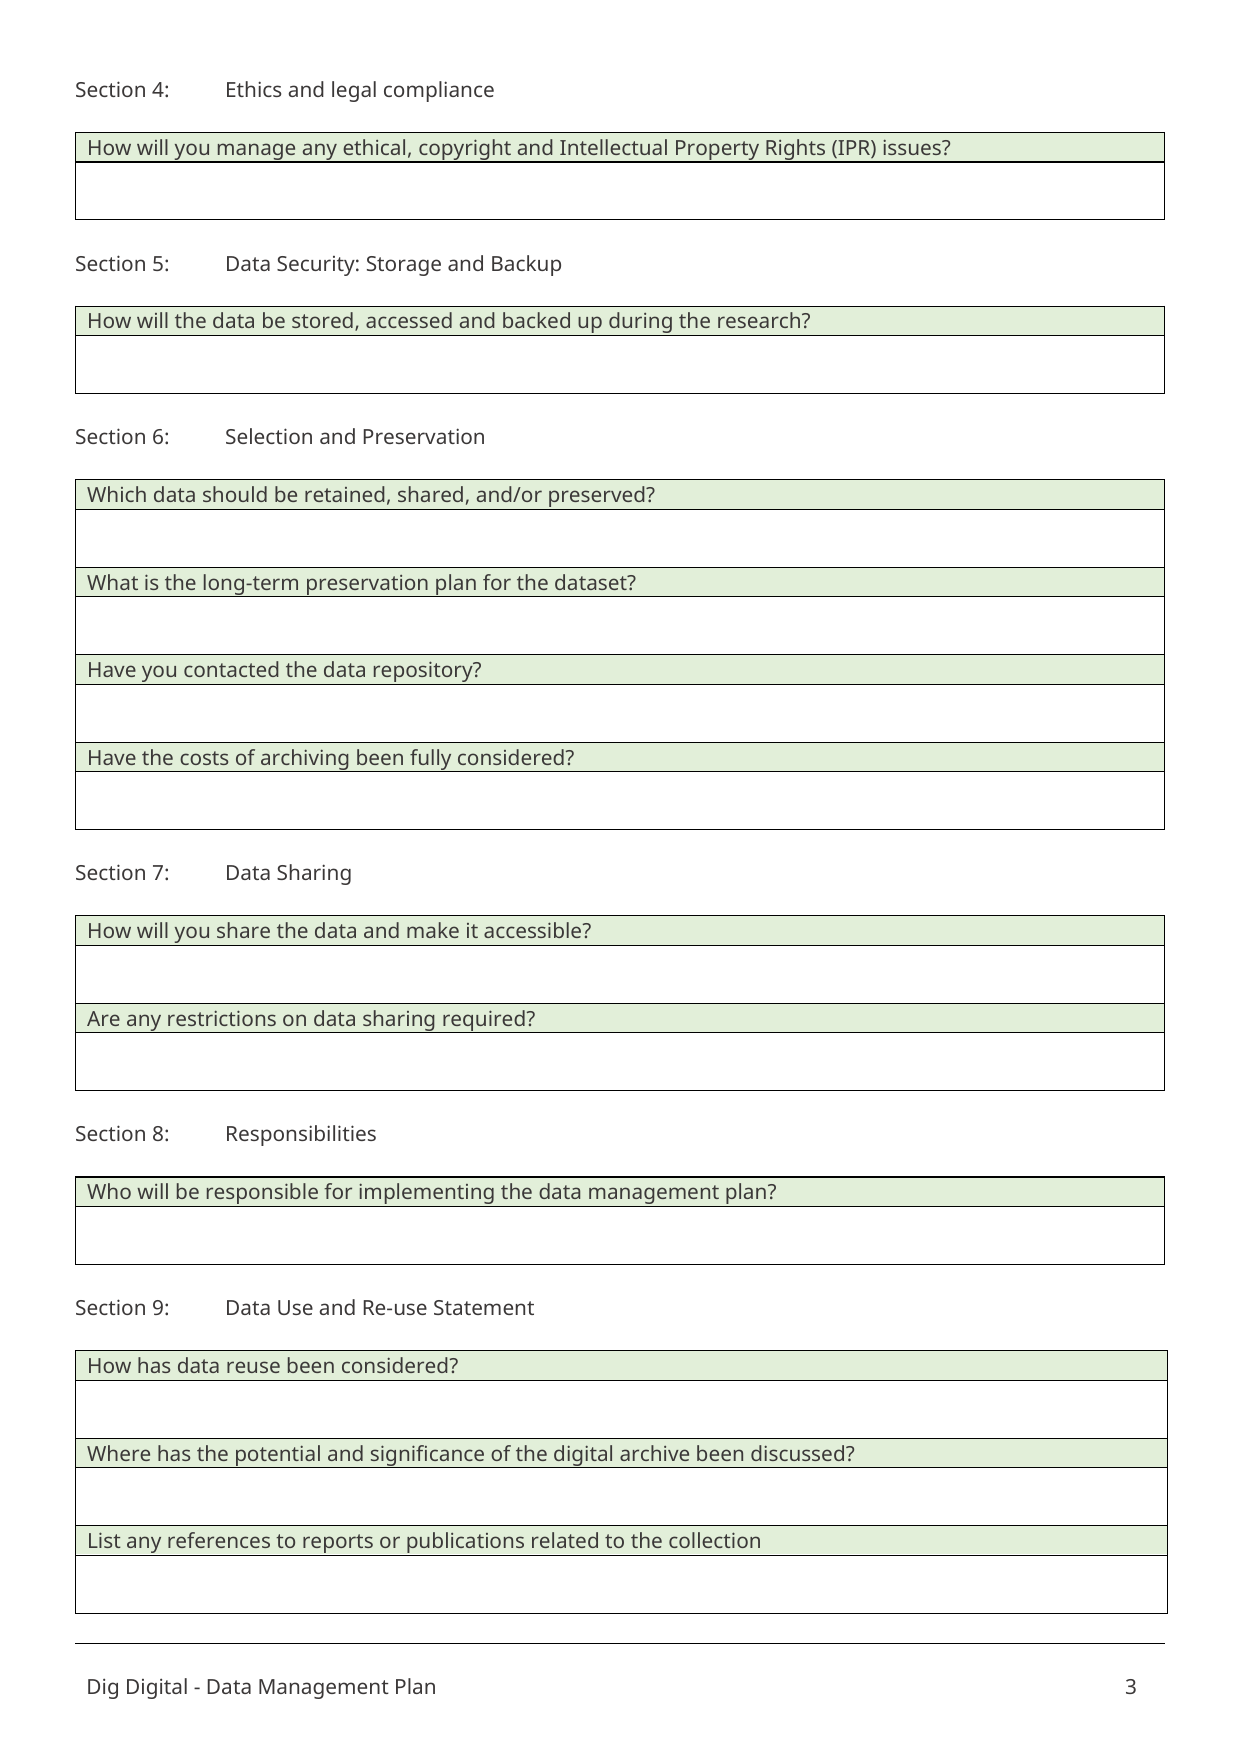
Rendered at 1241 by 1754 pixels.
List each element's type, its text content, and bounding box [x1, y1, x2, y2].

table_cell [76, 1207, 1164, 1264]
table_cell List any references to reports or publications related to the collection [76, 1526, 1167, 1554]
text Section 5: Data Security: Storage and Backup [75, 249, 1165, 277]
table_header Which data should be retained, shared, and/or preserved? [76, 480, 1164, 509]
table_cell [76, 510, 1164, 567]
table_cell What is the long-term preservation plan for the dataset? [76, 568, 1164, 596]
text Section 8: Responsibilities [75, 1119, 1165, 1148]
text Section 4: Ethics and legal compliance [75, 75, 1165, 103]
table_cell [76, 1033, 1164, 1090]
table_cell Where has the potential and significance of the digital archive been discussed? [76, 1439, 1167, 1467]
table_cell Are any restrictions on data sharing required? [76, 1004, 1164, 1032]
table_cell [76, 597, 1164, 654]
table_cell Have the costs of archiving been fully considered? [76, 743, 1164, 771]
table_cell [76, 685, 1164, 742]
table_cell [76, 1468, 1167, 1525]
table_header Who will be responsible for implementing the data management plan? [76, 1178, 1164, 1206]
table_header How will you share the data and make it accessible? [76, 916, 1164, 945]
table_header How will the data be stored, accessed and backed up during the research? [76, 307, 1164, 335]
text Section 7: Data Sharing [75, 858, 1165, 887]
table_cell [76, 1381, 1167, 1438]
table_header How will you manage any ethical, copyright and Intellectual Property Rights (IPR) issues? [76, 133, 1164, 161]
table_cell Have you contacted the data repository? [76, 655, 1164, 684]
text Section 6: Selection and Preservation [75, 422, 1165, 451]
table_cell [76, 336, 1164, 393]
table_header How has data reuse been considered? [76, 1351, 1167, 1380]
table_cell [76, 1556, 1167, 1612]
table_cell [76, 772, 1164, 829]
table_cell [76, 946, 1164, 1003]
table_cell [76, 163, 1164, 219]
text Section 9: Data Use and Re-use Statement [75, 1293, 1165, 1322]
